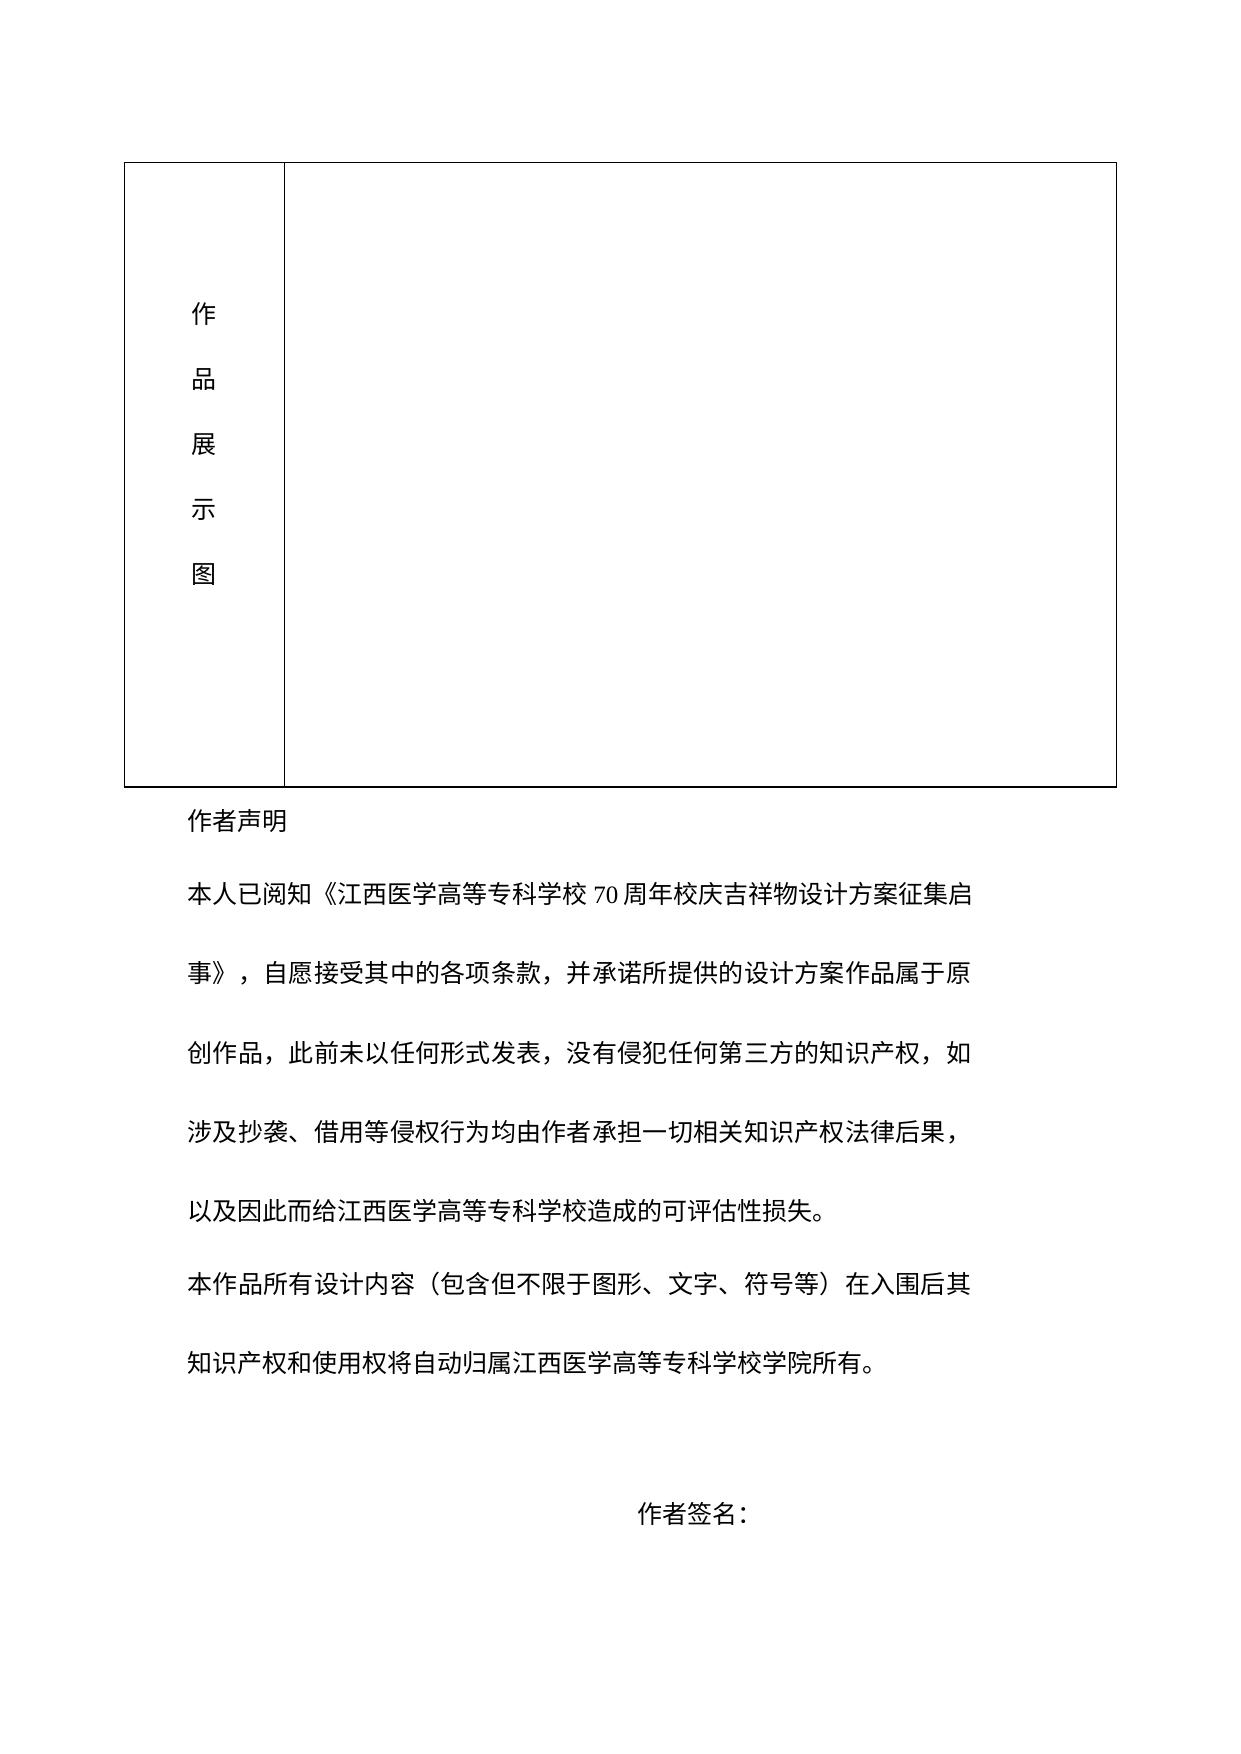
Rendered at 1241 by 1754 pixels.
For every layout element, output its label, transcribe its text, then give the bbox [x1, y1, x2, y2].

text 本人已阅知《江西医学高等专科学校70周年校庆吉祥物设计方案征集启事》，自愿接受其中的各项条款，并承诺所提供的设计方案作品属于原创作品，此前未以任何形式发表，没有侵犯任何第三方的知识产权，如涉及抄袭、借用等侵权行为均由作者承担一切相关知识产权法律后果，以及因此而给江西医学高等专科学校造成的可评估性损失。 [187, 860, 973, 1242]
text 作者签名： [187, 1480, 973, 1545]
text 作者声明 [187, 788, 973, 852]
text 本作品所有设计内容（包含但不限于图形、文字、符号等）在入围后其知识产权和使用权将自动归属江西医学高等专科学校学院所有。 [187, 1250, 973, 1394]
table_cell 作 品 展 示 图 [125, 163, 284, 786]
table_cell [285, 163, 1116, 786]
